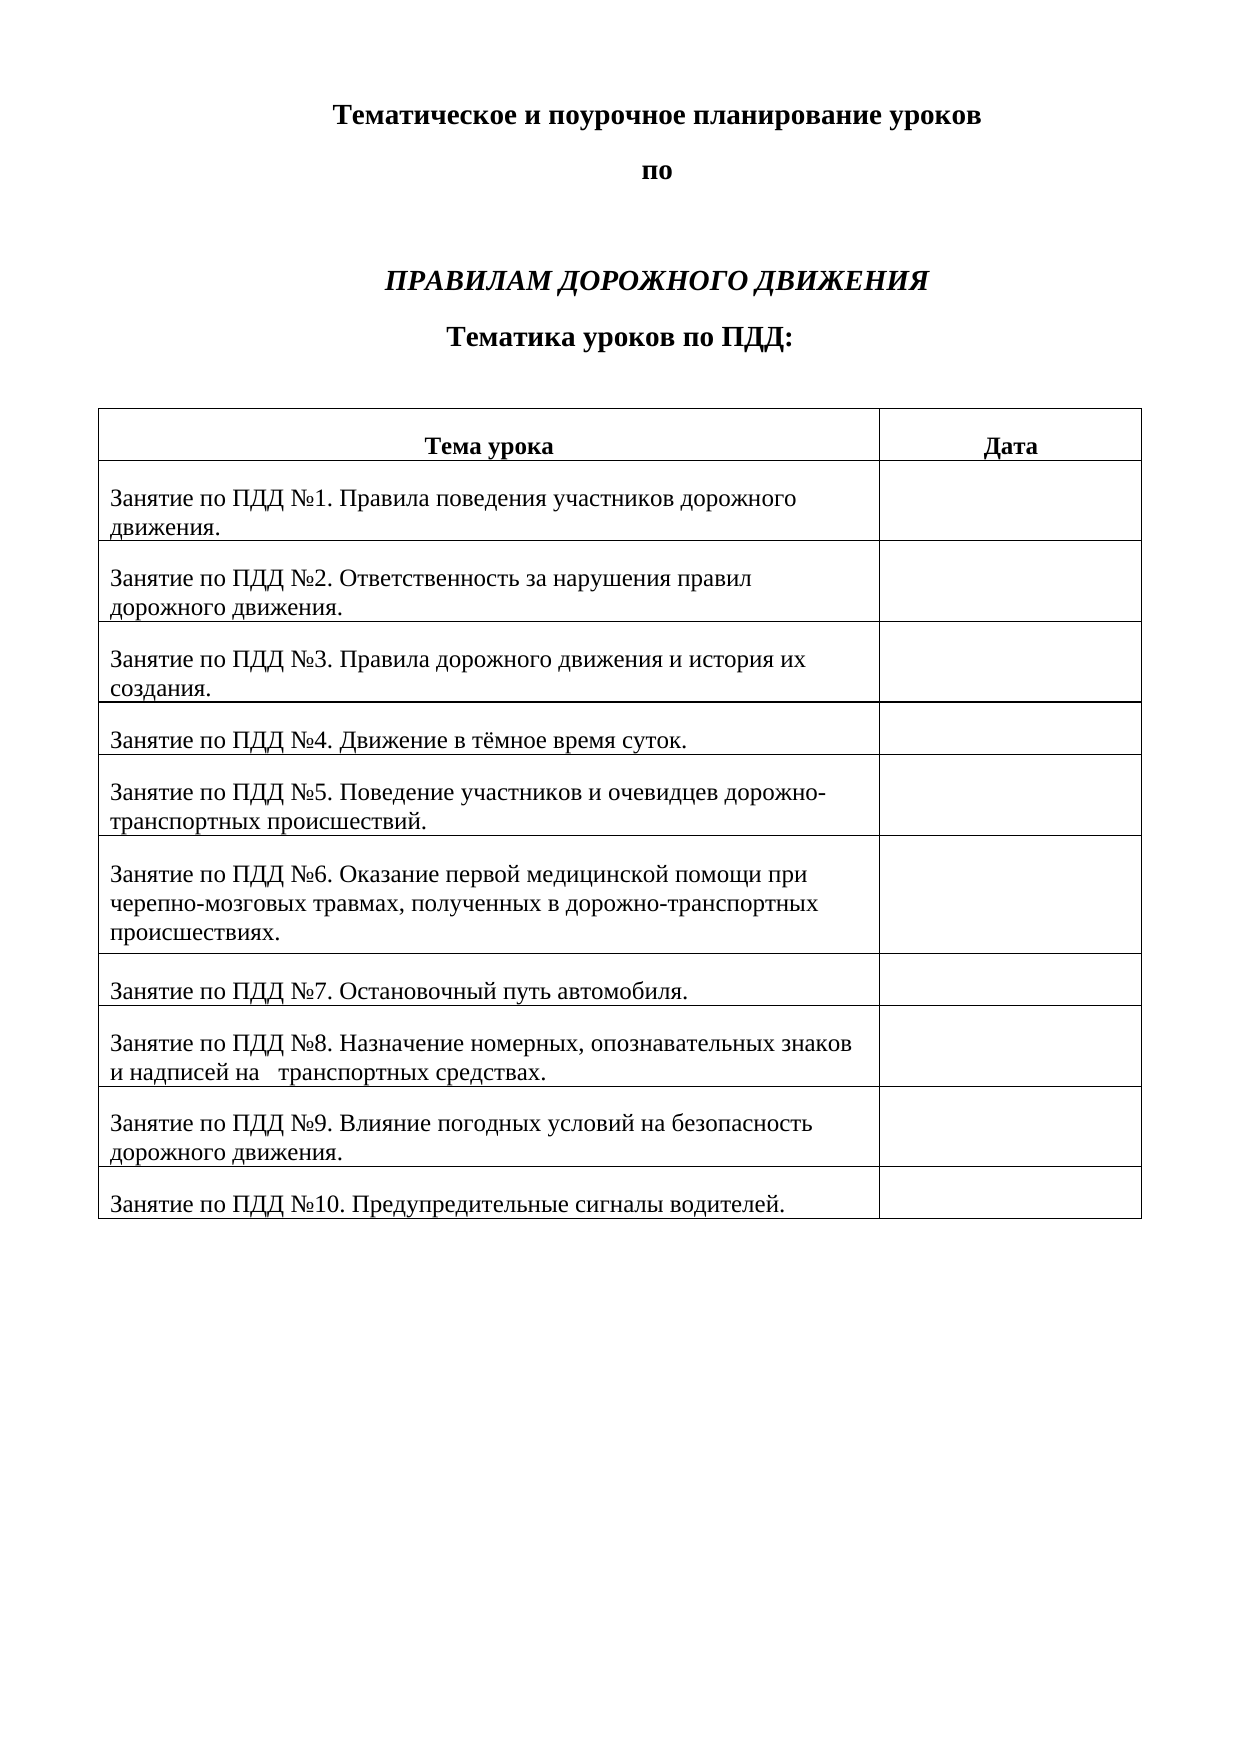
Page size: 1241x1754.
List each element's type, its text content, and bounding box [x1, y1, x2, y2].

table_cell Занятие по ПДД №9. Влияние погодных условий на безопасность дорожного движения. [99, 1087, 879, 1166]
table_cell Занятие по ПДД №10. Предупредительные сигналы водителей. [99, 1167, 879, 1218]
text Тематика уроков по ПДД: [75, 319, 1165, 353]
table_cell [880, 1006, 1141, 1086]
table_cell Занятие по ПДД №6. Оказание первой медицинской помощи при черепно-мозговых травмах, полученных в дорожно-транспортных происшествиях. [99, 836, 879, 953]
table_cell Занятие по ПДД №3. Правила дорожного движения и история их создания. [99, 622, 879, 701]
table_cell Занятие по ПДД №4. Движение в тёмное время суток. [99, 703, 879, 754]
table_cell [880, 703, 1141, 754]
table_cell Занятие по ПДД №1. Правила поведения участников дорожного движения. [99, 461, 879, 540]
text ПРАВИЛАМ ДОРОЖНОГО ДВИЖЕНИЯ [75, 263, 1165, 297]
table_cell Занятие по ПДД №2. Ответственность за нарушения правил дорожного движения. [99, 541, 879, 621]
table_cell [880, 954, 1141, 1005]
text Тематическое и поурочное планирование уроков [75, 97, 1165, 131]
table_cell [880, 1167, 1141, 1218]
table_cell [880, 755, 1141, 835]
text по [75, 152, 1165, 186]
table_cell Занятие по ПДД №7. Остановочный путь автомобиля. [99, 954, 879, 1005]
table_header Дата [880, 409, 1141, 460]
table_cell Занятие по ПДД №8. Назначение номерных, опознавательных знаков и надписей на транспортных средствах. [99, 1006, 879, 1086]
table_cell [880, 461, 1141, 540]
table_cell [880, 622, 1141, 701]
table_cell [880, 836, 1141, 953]
table_cell [880, 541, 1141, 621]
table_cell Занятие по ПДД №5. Поведение участников и очевидцев дорожно-транспортных происшествий. [99, 755, 879, 835]
table_cell [880, 1087, 1141, 1166]
table_header Тема урока [99, 409, 879, 460]
